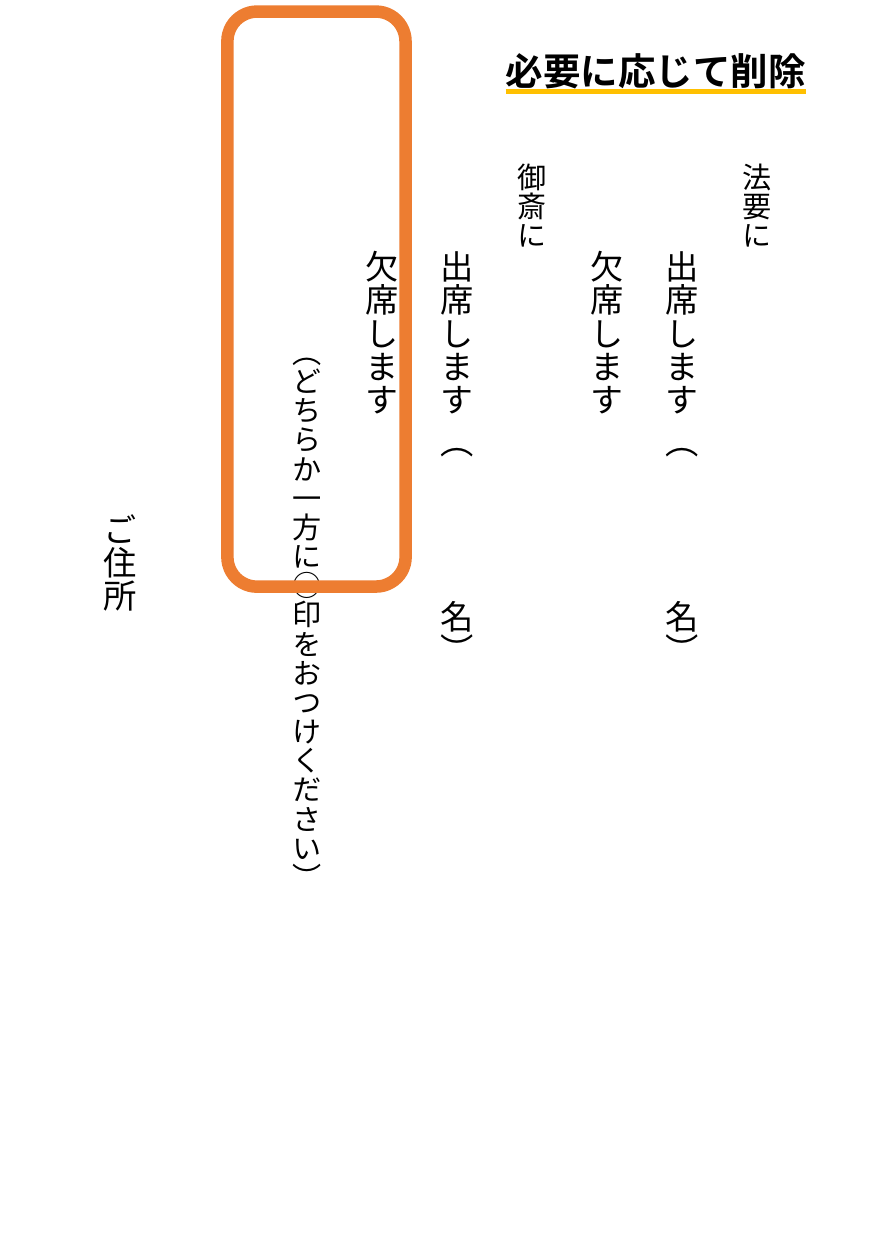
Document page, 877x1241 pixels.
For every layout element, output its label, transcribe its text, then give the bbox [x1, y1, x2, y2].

text ご住所 [82, 425, 157, 1165]
text （どちらか一方に○印をおつけください） [270, 593, 345, 1165]
text 欠席します [570, 94, 645, 1165]
text 法要に [720, 75, 795, 89]
text 御斎に [495, 75, 570, 1165]
text 欠席します [570, 75, 645, 89]
text （どちらか一方に○印をおつけください） [270, 75, 345, 580]
text 欠席します [345, 75, 420, 1165]
text 出席します （ 名） [420, 75, 495, 1165]
text 出席します （ 名） [645, 94, 720, 1165]
text 法要に [720, 94, 795, 1165]
